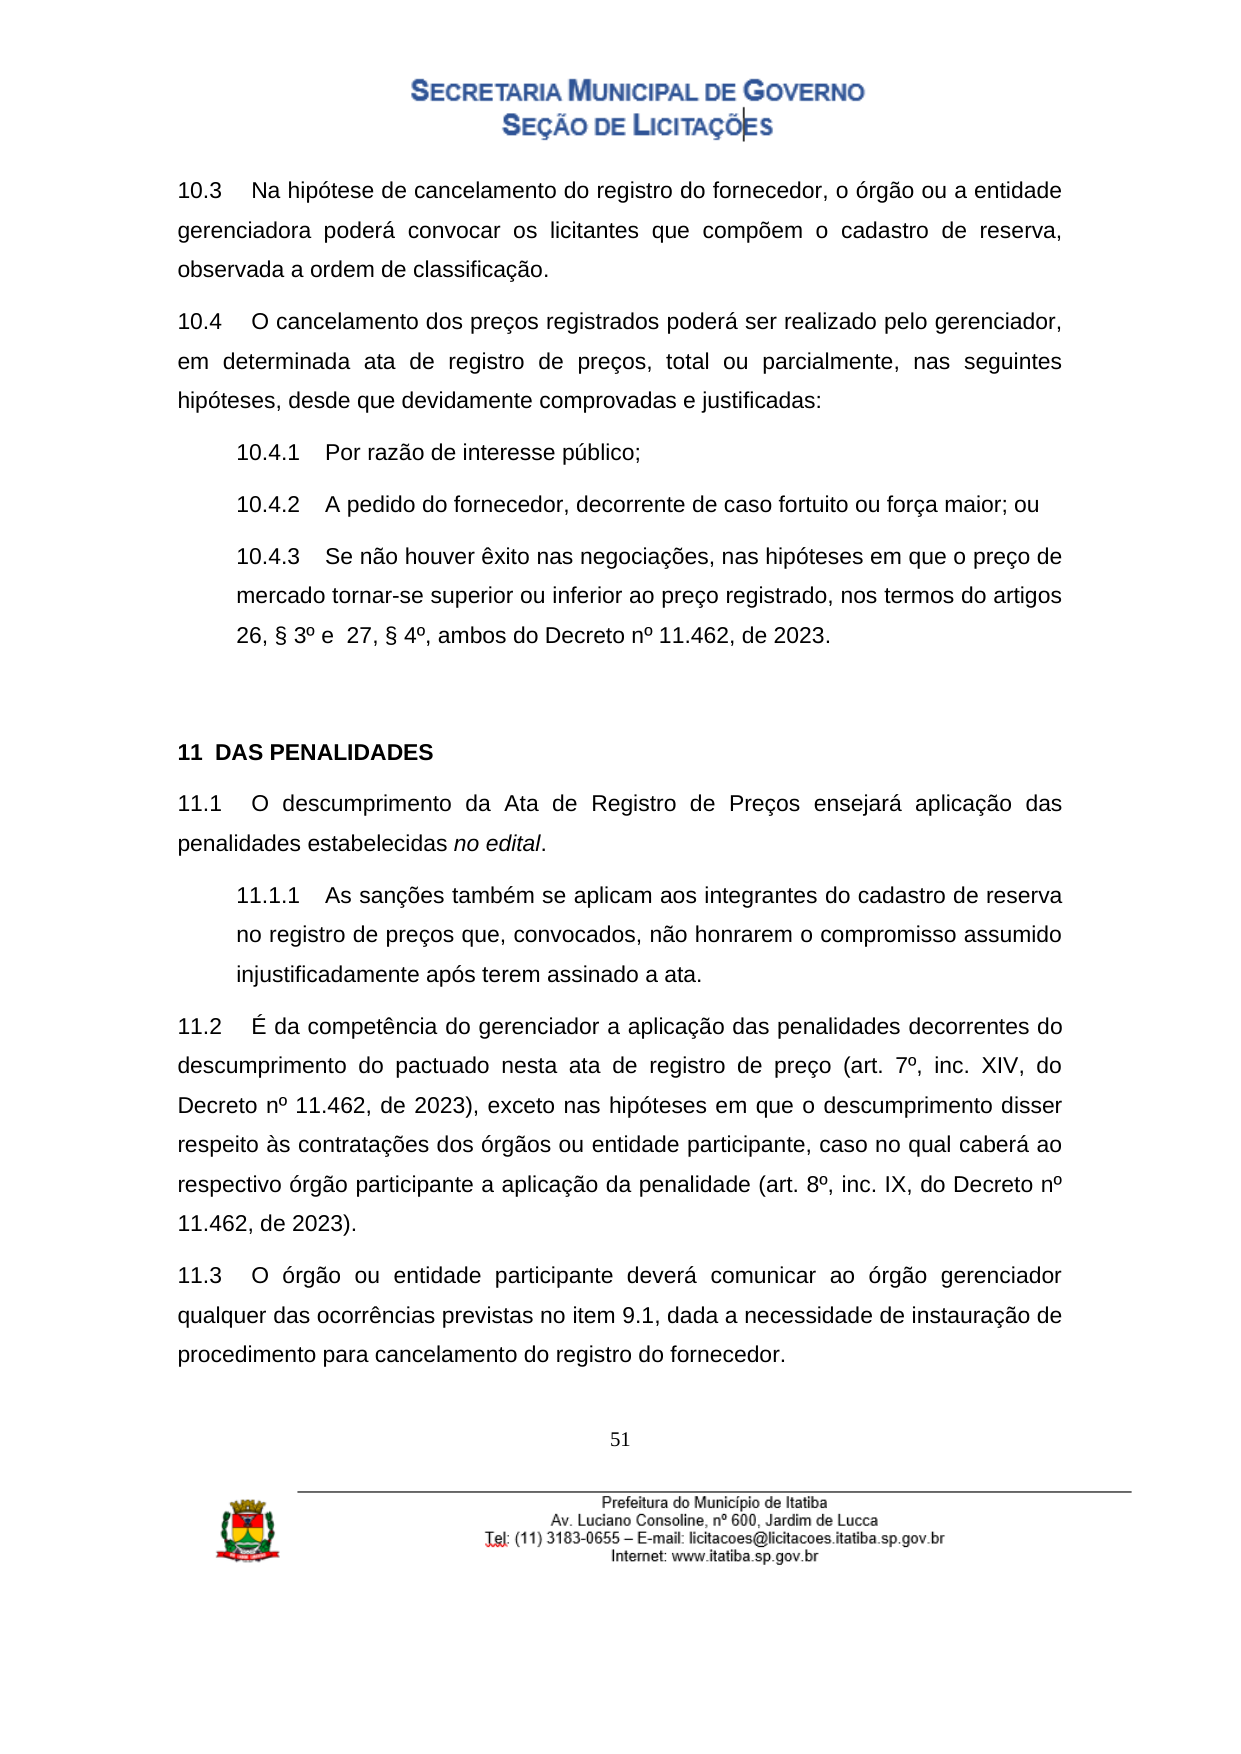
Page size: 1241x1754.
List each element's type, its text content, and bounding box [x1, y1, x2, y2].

list Por razão de interesse público; [236, 439, 1063, 465]
list Se não houver êxito nas negociações, nas hipóteses em que o preço de mercado tornar-se superior ou inferior ao preço registrado, nos termos do artigos 26, § 3º e 27, § 4º, ambos do Decreto nº 11.462, de 2023. [236, 543, 1063, 648]
list DAS PENALIDADES [177, 738, 1063, 765]
picture [177, 59, 1063, 148]
list As sanções também se aplicam aos integrantes do cadastro de reserva no registro de preços que, convocados, não honrarem o compromisso assumido injustificadamente após terem assinado a ata. [236, 882, 1063, 987]
list É da competência do gerenciador a aplicação das penalidades decorrentes do descumprimento do pactuado nesta ata de registro de preço (art. 7º, inc. XIV, do Decreto nº 11.462, de 2023), exceto nas hipóteses em que o descumprimento disser respeito às contratações dos órgãos ou entidade participante, caso no qual caberá ao respectivo órgão participante a aplicação da penalidade (art. 8º, inc. IX, do Decreto nº 11.462, de 2023). [177, 1013, 1063, 1237]
list A pedido do fornecedor, decorrente de caso fortuito ou força maior; ou [236, 491, 1063, 517]
list Na hipótese de cancelamento do registro do fornecedor, o órgão ou a entidade gerenciadora poderá convocar os licitantes que compõem o cadastro de reserva, observada a ordem de classificação. [177, 177, 1063, 282]
list O descumprimento da Ata de Registro de Preços ensejará aplicação das penalidades estabelecidas no edital. [177, 790, 1063, 856]
list O cancelamento dos preços registrados poderá ser realizado pelo gerenciador, em determinada ata de registro de preços, total ou parcialmente, nas seguintes hipóteses, desde que devidamente comprovadas e justificadas: [177, 308, 1063, 413]
list O órgão ou entidade participante deverá comunicar ao órgão gerenciador qualquer das ocorrências previstas no item 9.1, dada a necessidade de instauração de procedimento para cancelamento do registro do fornecedor. [177, 1262, 1063, 1367]
picture [177, 1450, 1166, 1591]
